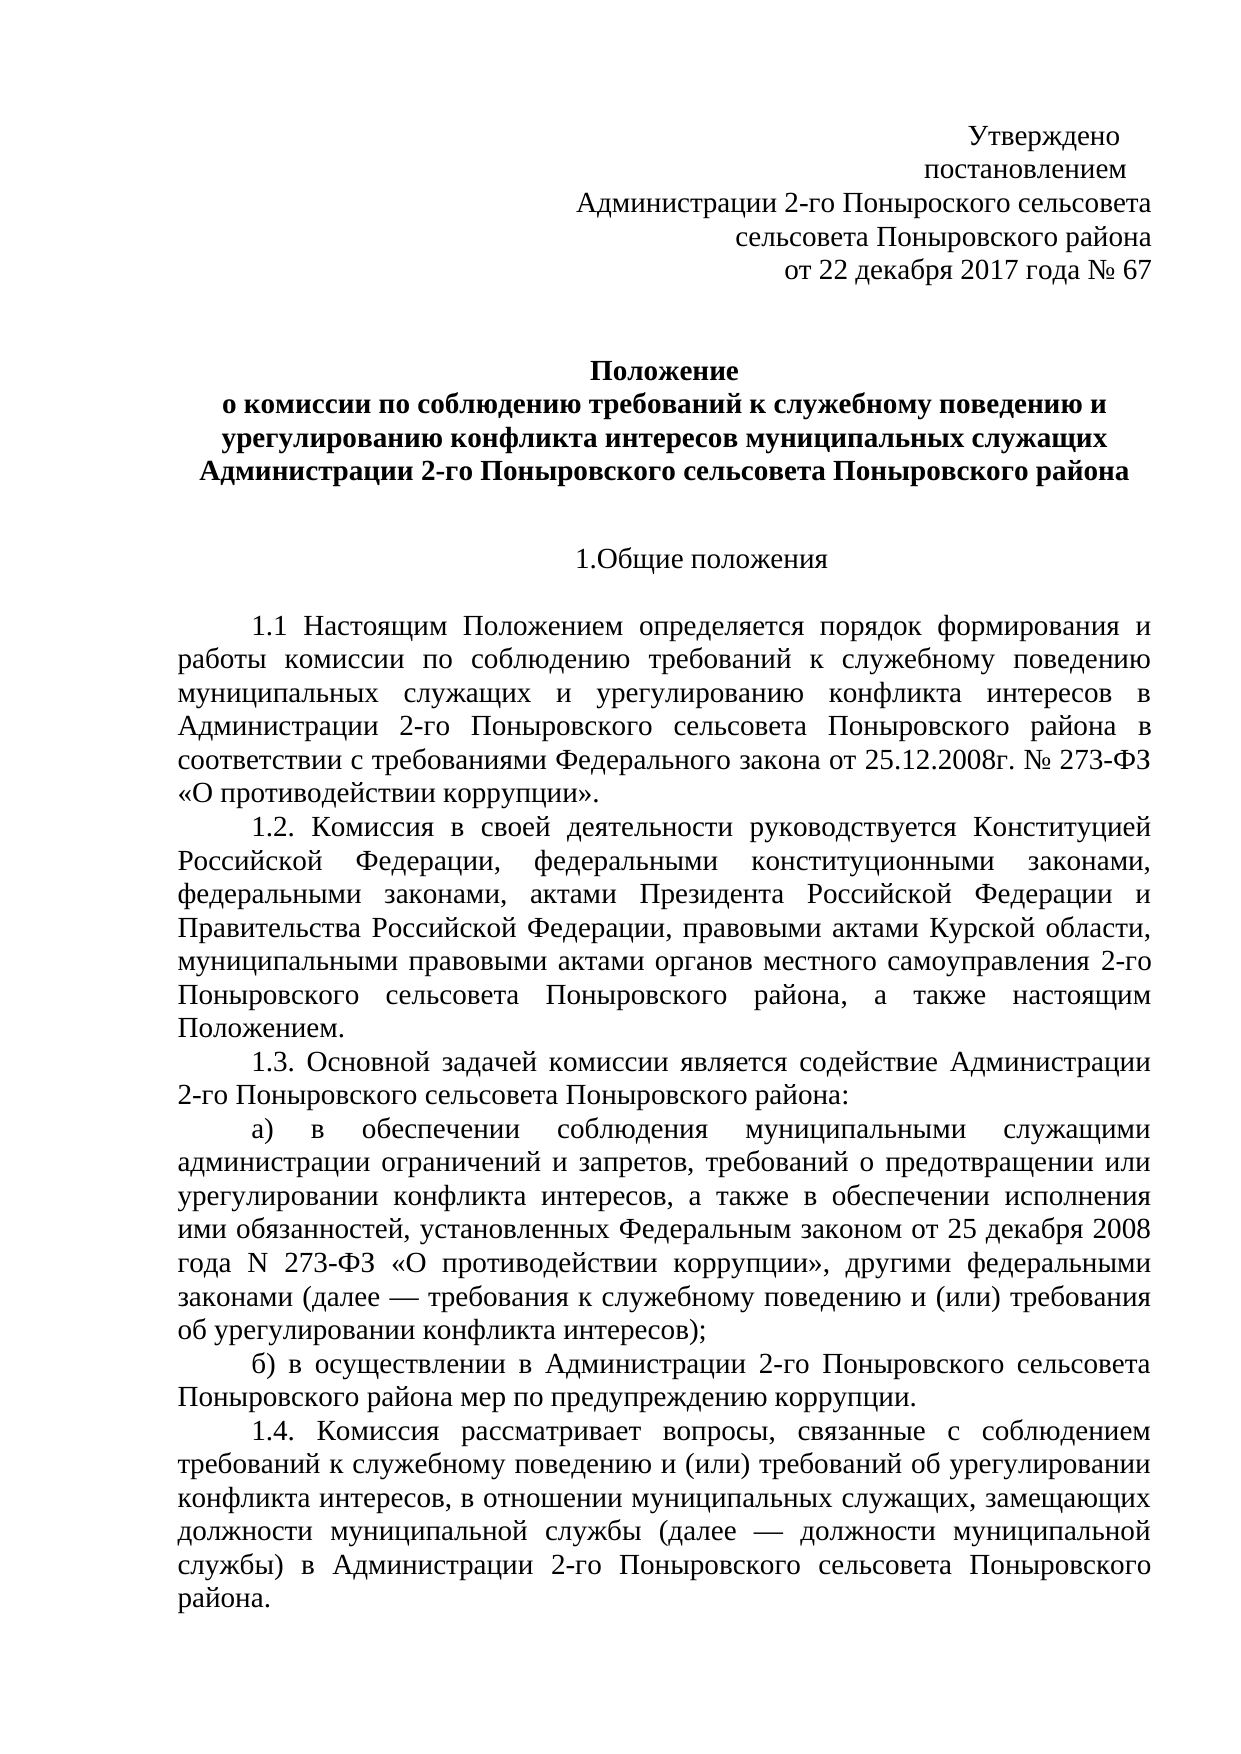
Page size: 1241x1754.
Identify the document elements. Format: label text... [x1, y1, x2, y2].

text б) в осуществлении в Администрации 2-го Поныровского сельсовета Поныровского района мер по предупреждению коррупции. [177, 1346, 1152, 1413]
text постановлением [177, 152, 1152, 185]
subtitle Положение [177, 353, 1152, 386]
text сельсовета Поныровского района [177, 219, 1152, 252]
text 1.2. Комиссия в своей деятельности руководствуется Конституцией Российской Федерации, федеральными конституционными законами, федеральными законами, актами Президента Российской Федерации и Правительства Российской Федерации, правовыми актами Курской области, муниципальными правовыми актами органов местного самоуправления 2-го Поныровского сельсовета Поныровского района, а также настоящим Положением. [177, 809, 1152, 1044]
text 1.1 Настоящим Положением определяется порядок формирования и работы комиссии по соблюдению требований к служебному поведению муниципальных служащих и урегулированию конфликта интересов в Администрации 2-го Поныровского сельсовета Поныровского района в соответствии с требованиями Федерального закона от 25.12.2008г. № 273-ФЗ «О противодействии коррупции». [177, 608, 1152, 809]
text 1.Общие положения [177, 541, 1152, 574]
text Администрации 2-го Поныроского сельсовета [177, 185, 1152, 219]
subtitle Утверждено [177, 118, 1152, 152]
text а) в обеспечении соблюдения муниципальными служащими администрации ограничений и запретов, требований о предотвращении или урегулировании конфликта интересов, а также в обеспечении исполнения ими обязанностей, установленных Федеральным законом от 25 декабря 2008 года N 273-ФЗ «О противодействии коррупции», другими федеральными законами (далее — требования к служебному поведению и (или) требования об урегулировании конфликта интересов); [177, 1111, 1152, 1346]
text от 22 декабря 2017 года № 67 [177, 252, 1152, 286]
subtitle о комиссии по соблюдению требований к служебному поведению и урегулированию конфликта интересов муниципальных служащих Администрации 2-го Поныровского сельсовета Поныровского района [177, 386, 1152, 487]
text 1.4. Комиссия рассматривает вопросы, связанные с соблюдением требований к служебному поведению и (или) требований об урегулировании конфликта интересов, в отношении муниципальных служащих, замещающих должности муниципальной службы (далее — должности муниципальной службы) в Администрации 2-го Поныровского сельсовета Поныровского района. [177, 1413, 1152, 1614]
text 1.3. Основной задачей комиссии является содействие Администрации 2-го Поныровского сельсовета Поныровского района: [177, 1044, 1152, 1111]
